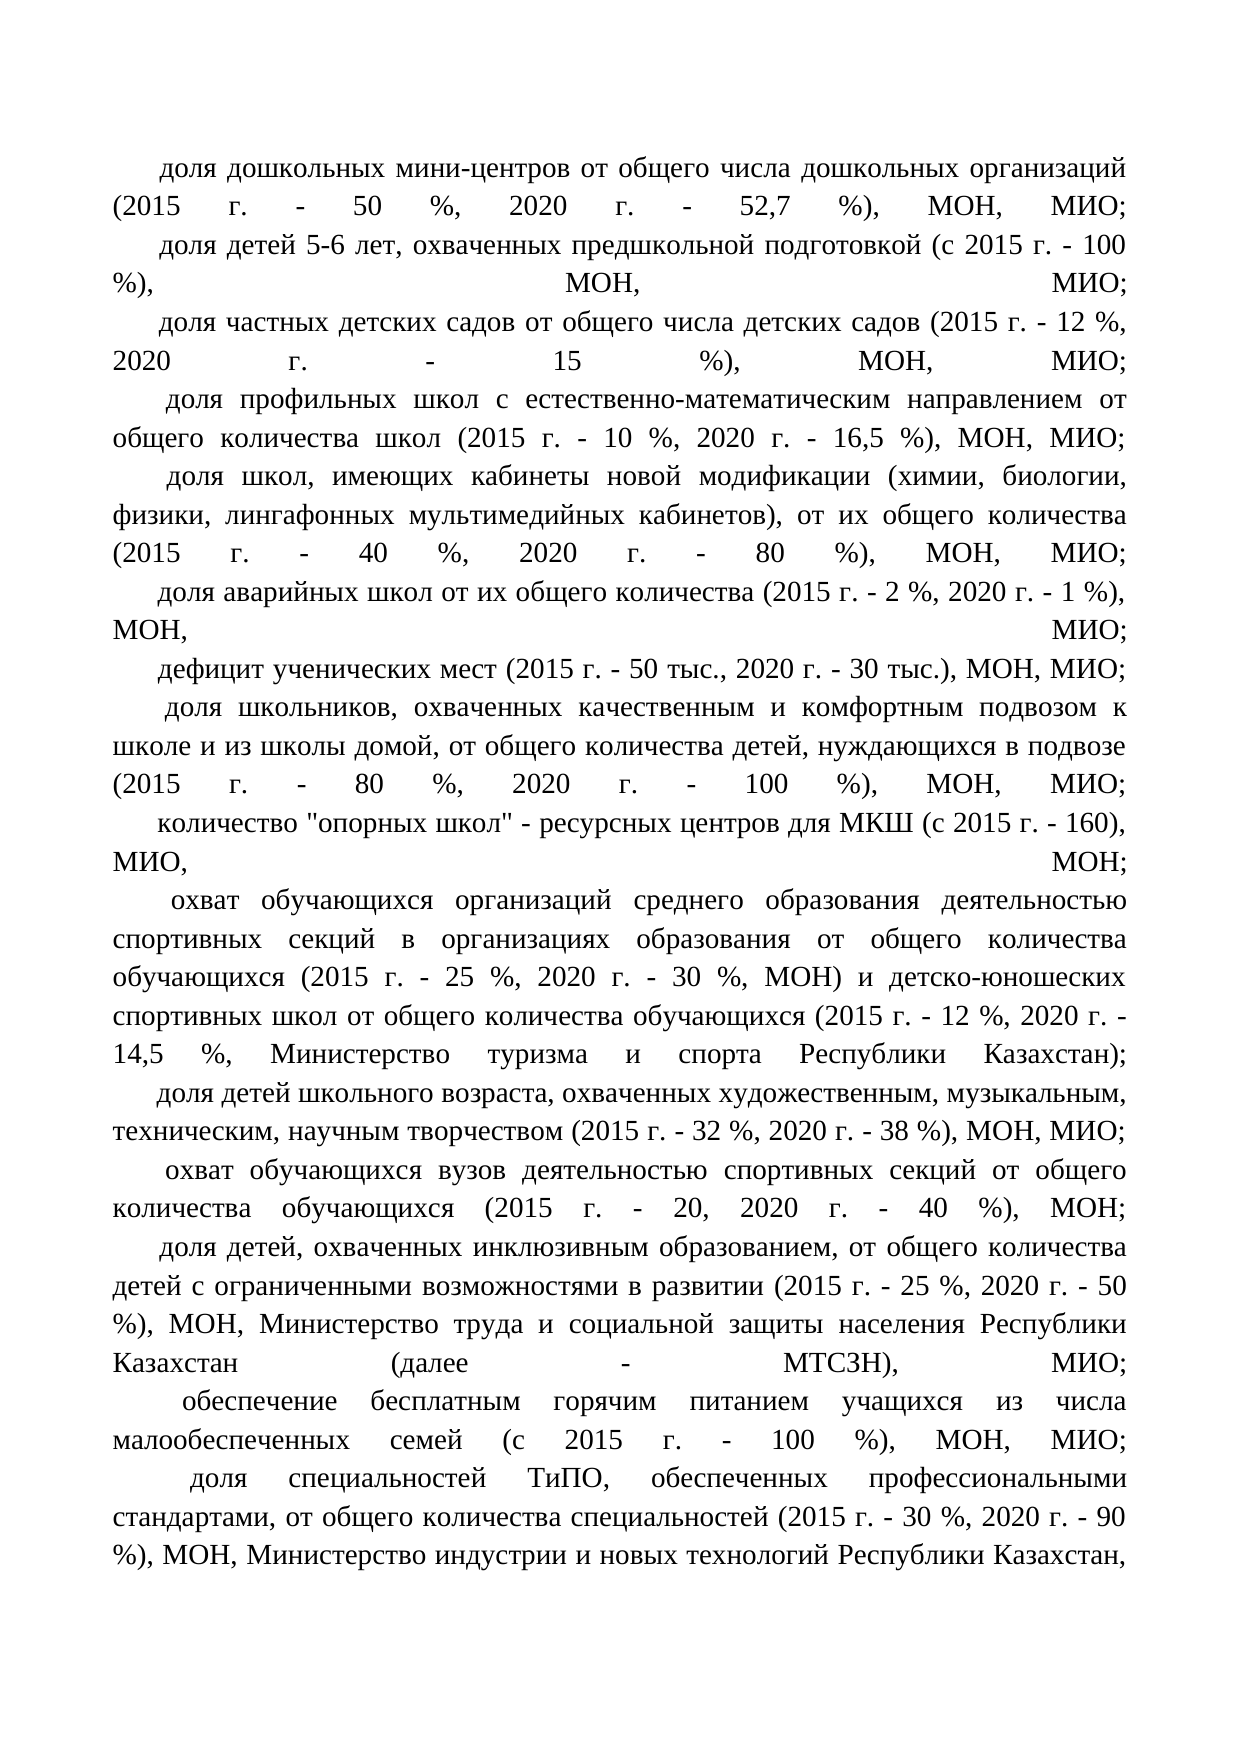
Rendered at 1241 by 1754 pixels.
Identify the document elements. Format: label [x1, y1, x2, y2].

text [112, 150, 1128, 1571]
